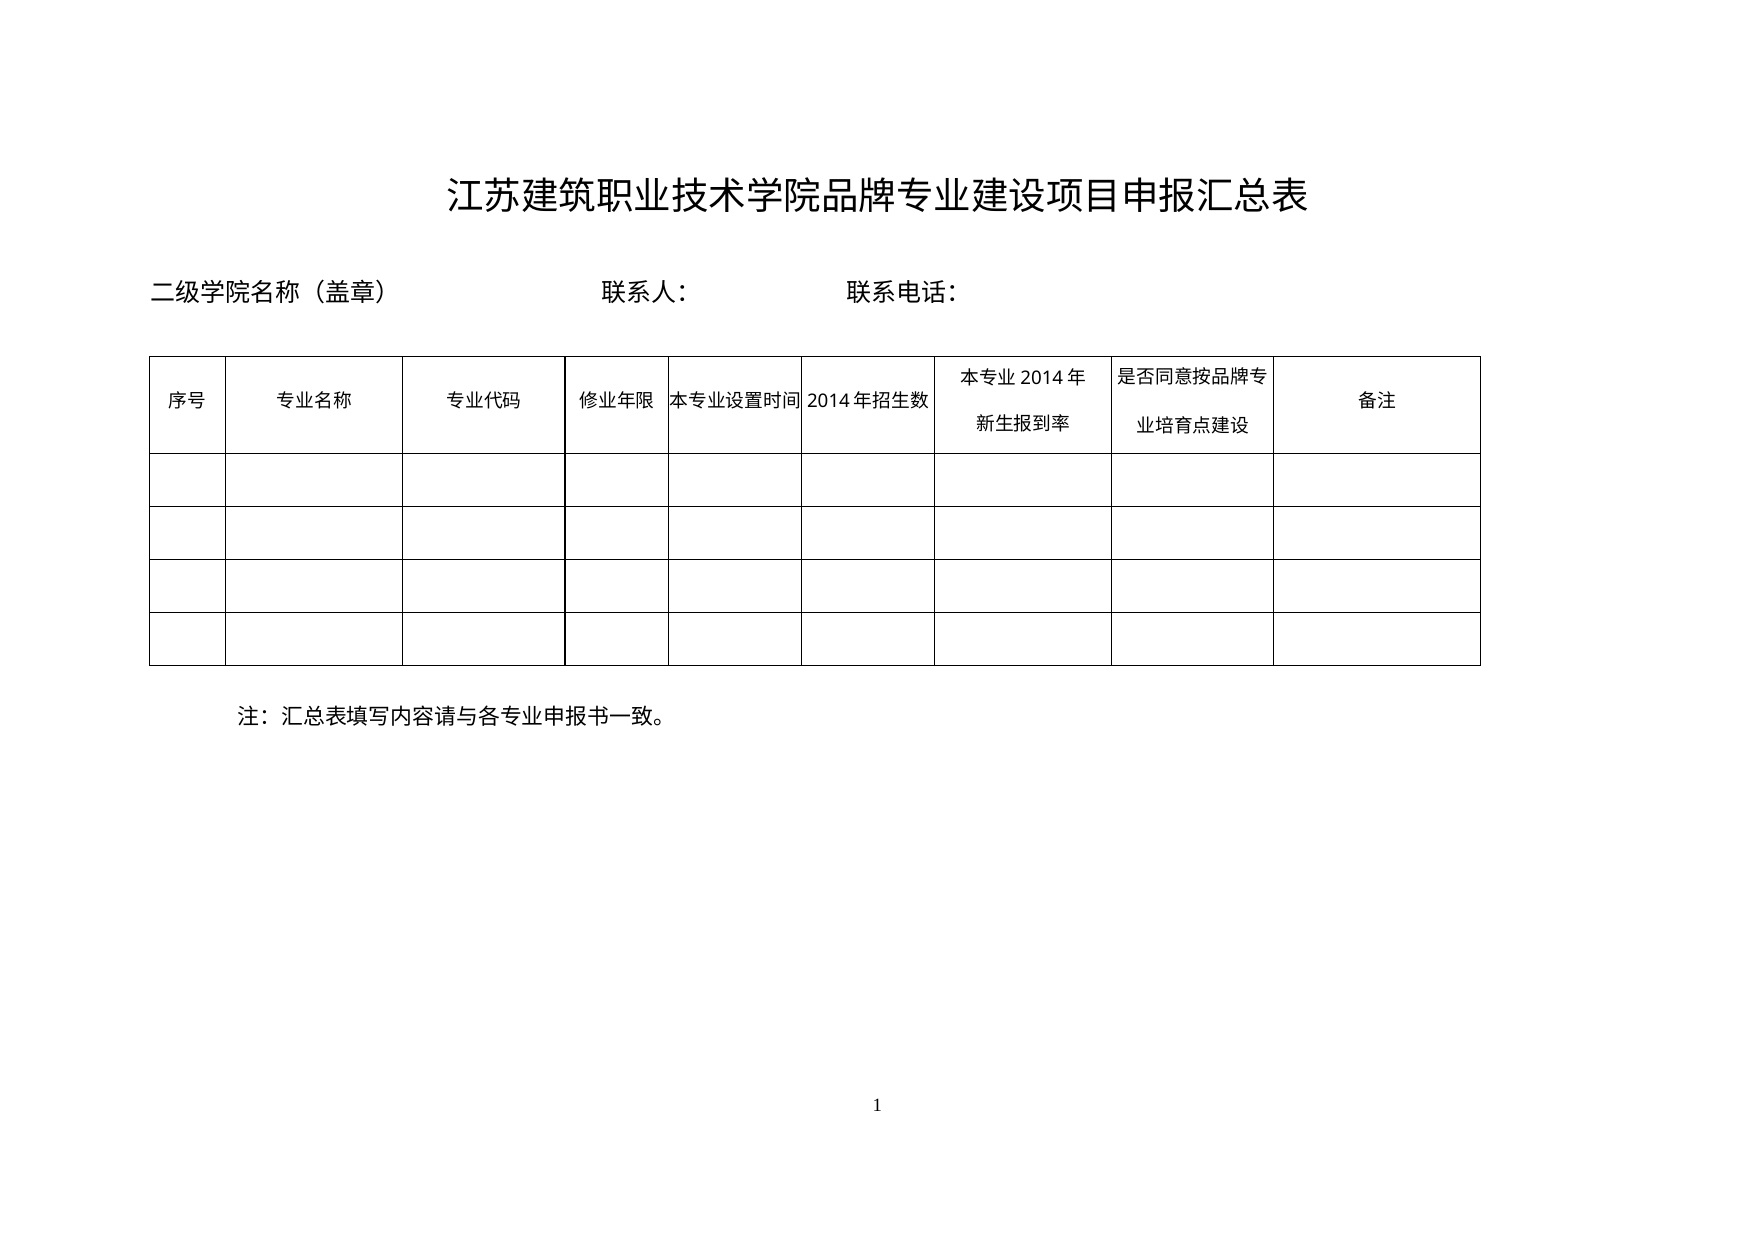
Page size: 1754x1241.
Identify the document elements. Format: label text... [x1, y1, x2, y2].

table_cell [150, 507, 225, 559]
table_header 序号 [150, 357, 225, 453]
table_cell [1112, 613, 1273, 665]
table_cell [403, 613, 564, 665]
text 二级学院名称（盖章） 联系人： 联系电话： [150, 258, 1604, 323]
table_cell [150, 454, 225, 506]
table_cell [935, 454, 1111, 506]
table_cell [403, 560, 564, 612]
table_header 专业名称 [226, 357, 402, 453]
table_cell [1274, 507, 1480, 559]
table_cell [150, 560, 225, 612]
table_cell [1112, 560, 1273, 612]
text 注：汇总表填写内容请与各专业申报书一致。 [237, 699, 1604, 731]
table_header 修业年限 [566, 357, 668, 453]
table_cell [566, 613, 668, 665]
table_header 本专业2014年 新生报到率 [935, 357, 1111, 453]
table_cell [802, 454, 934, 506]
table_header 本专业设置时间 [669, 357, 801, 453]
table_cell [226, 507, 402, 559]
table_cell [669, 560, 801, 612]
table_header 专业代码 [403, 357, 564, 453]
table_cell [669, 613, 801, 665]
table_cell [1274, 613, 1480, 665]
table_cell [1112, 507, 1273, 559]
table_header 是否同意按品牌专业培育点建设 [1112, 357, 1273, 453]
table_cell [566, 454, 668, 506]
table_cell [1274, 560, 1480, 612]
table_cell [1274, 454, 1480, 506]
table_cell [566, 560, 668, 612]
table_cell [669, 507, 801, 559]
table_cell [669, 454, 801, 506]
table_cell [935, 613, 1111, 665]
text 江苏建筑职业技术学院品牌专业建设项目申报汇总表 [150, 161, 1604, 226]
table_cell [226, 560, 402, 612]
table_header 备注 [1274, 357, 1480, 453]
table_header 2014年招生数 [802, 357, 934, 453]
table_cell [226, 613, 402, 665]
table_cell [802, 560, 934, 612]
table_cell [566, 507, 668, 559]
table_cell [1112, 454, 1273, 506]
table_cell [403, 454, 564, 506]
table_cell [226, 454, 402, 506]
table_cell [150, 613, 225, 665]
table_cell [935, 560, 1111, 612]
table_cell [935, 507, 1111, 559]
table_cell [802, 507, 934, 559]
table_cell [403, 507, 564, 559]
table_cell [802, 613, 934, 665]
